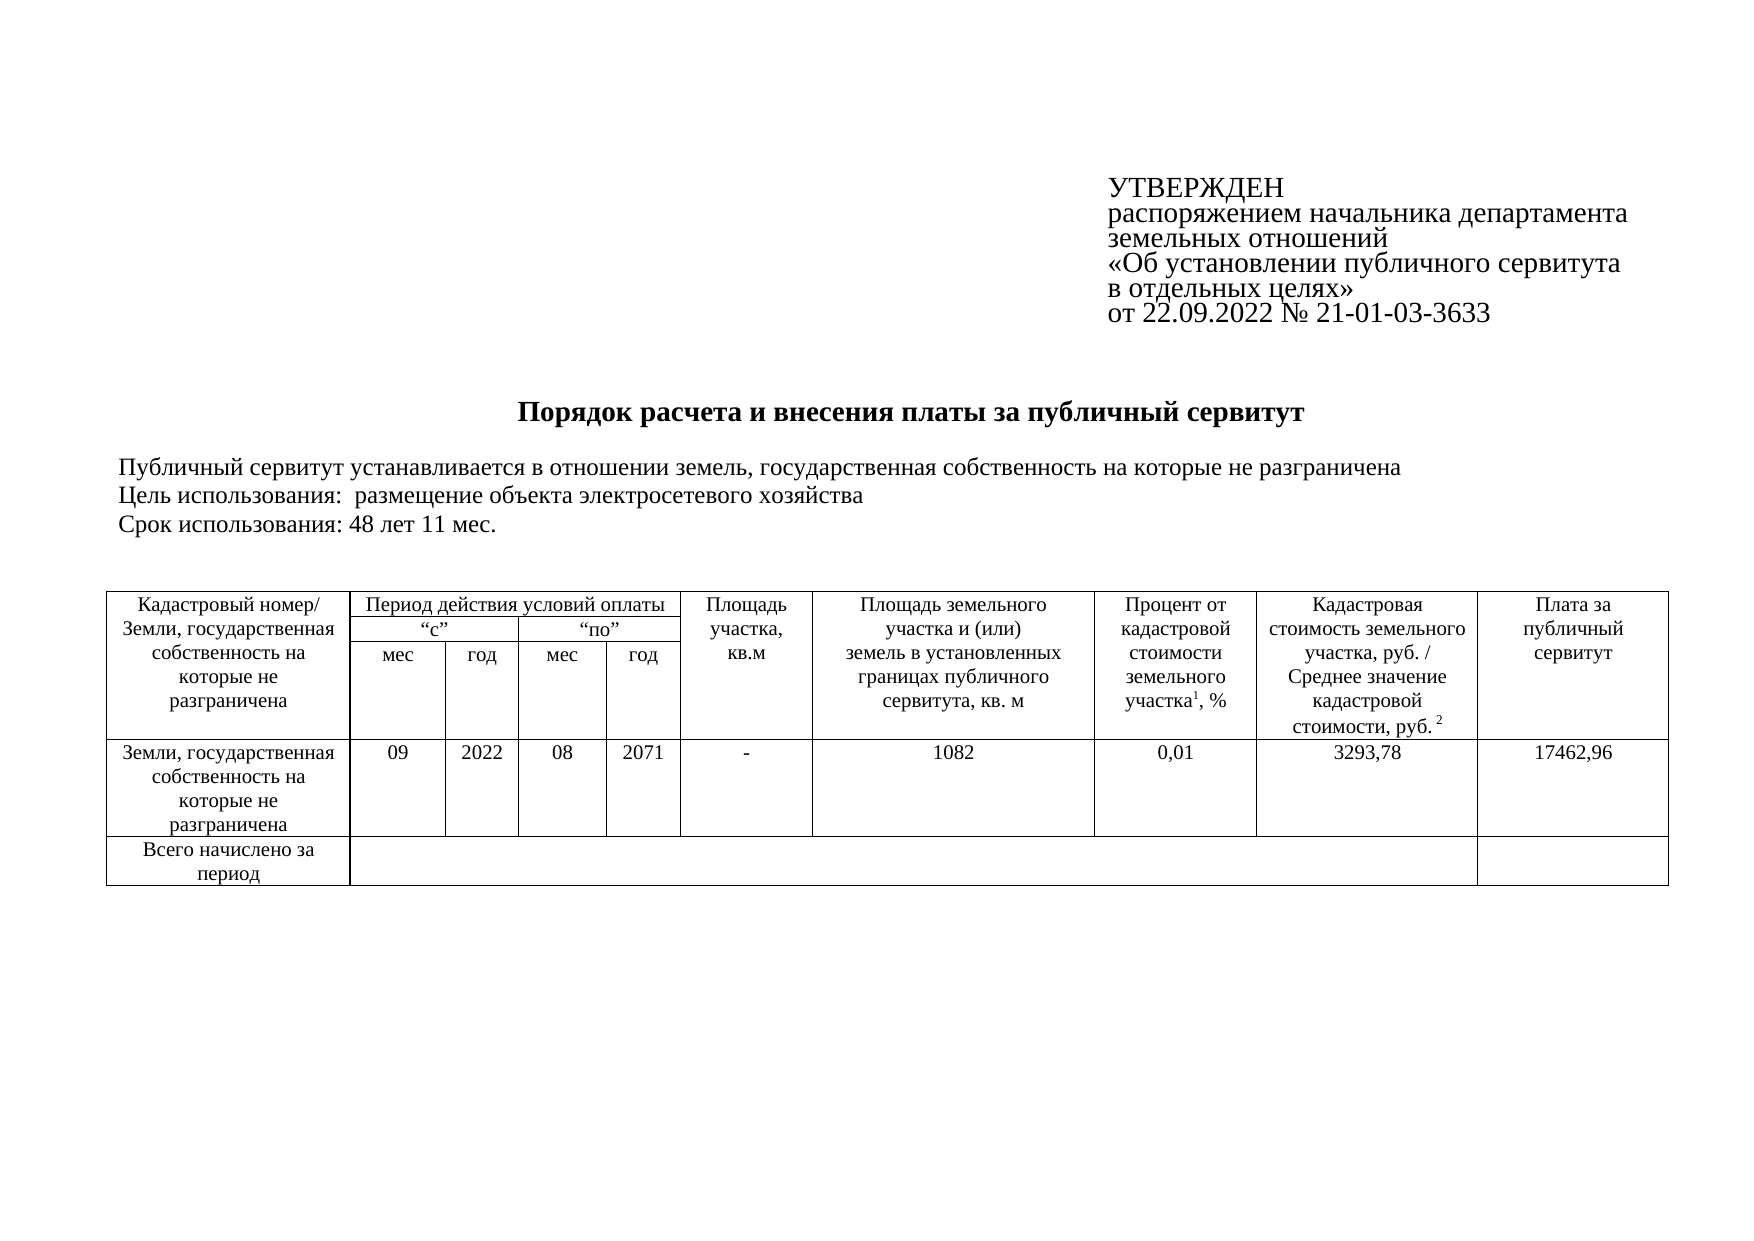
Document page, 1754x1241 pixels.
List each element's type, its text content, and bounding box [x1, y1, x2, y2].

table_cell 0,01 [1095, 740, 1256, 836]
table_header Кадастровая стоимость земельного участка, руб. / Среднее значение кадастровой стоимости, руб. 2 [1257, 592, 1477, 739]
table_cell год [607, 642, 680, 739]
table_cell 3293,78 [1257, 740, 1477, 836]
text УТВЕРЖДЕН [1107, 177, 1636, 202]
table_header Плата за публичный сервитут [1478, 592, 1668, 739]
table_cell - [681, 740, 812, 836]
table_cell “по” [519, 617, 680, 641]
table_cell 09 [351, 740, 445, 836]
table_cell [1478, 837, 1668, 885]
table_header Кадастровый номер/ Земли, государственная собственность на которые не разграничена [107, 592, 349, 739]
table_cell “c” [351, 617, 518, 641]
table_cell мес [351, 642, 445, 739]
table_header Площадь участка, кв.м [681, 592, 812, 739]
text Цель использования: размещение объекта электросетевого хозяйства [118, 481, 1636, 509]
table_cell Земли, государственная собственность на которые не разграничена [107, 740, 349, 836]
text Срок использования: 48 лет 11 мес. [118, 509, 1636, 538]
table_header Площадь земельного участка и (или) земель в установленных границах публичного сервитута, кв. м [813, 592, 1094, 739]
table_header Процент от кадастровой стоимости земельного участка1, % [1095, 592, 1256, 739]
table_cell год [446, 642, 518, 739]
table_header Период действия условий оплаты [351, 592, 680, 616]
table_cell Всего начислено за период [107, 837, 349, 885]
table_cell мес [519, 642, 606, 739]
table_cell 17462,96 [1478, 740, 1668, 836]
table_cell 2071 [607, 740, 680, 836]
table_cell 1082 [813, 740, 1094, 836]
table_cell [351, 837, 1477, 885]
text Порядок расчета и внесения платы за публичный сервитут [118, 394, 1636, 452]
table_cell 2022 [446, 740, 518, 836]
table_cell 08 [519, 740, 606, 836]
text распоряжением начальника департамента земельных отношений «Об установлении публичного сервитута в отдельных целях» от 22.09.2022 № 21-01-03-3633 [1107, 202, 1636, 327]
text Публичный сервитут устанавливается в отношении земель, государственная собственность на которые не разграничена [118, 452, 1636, 481]
